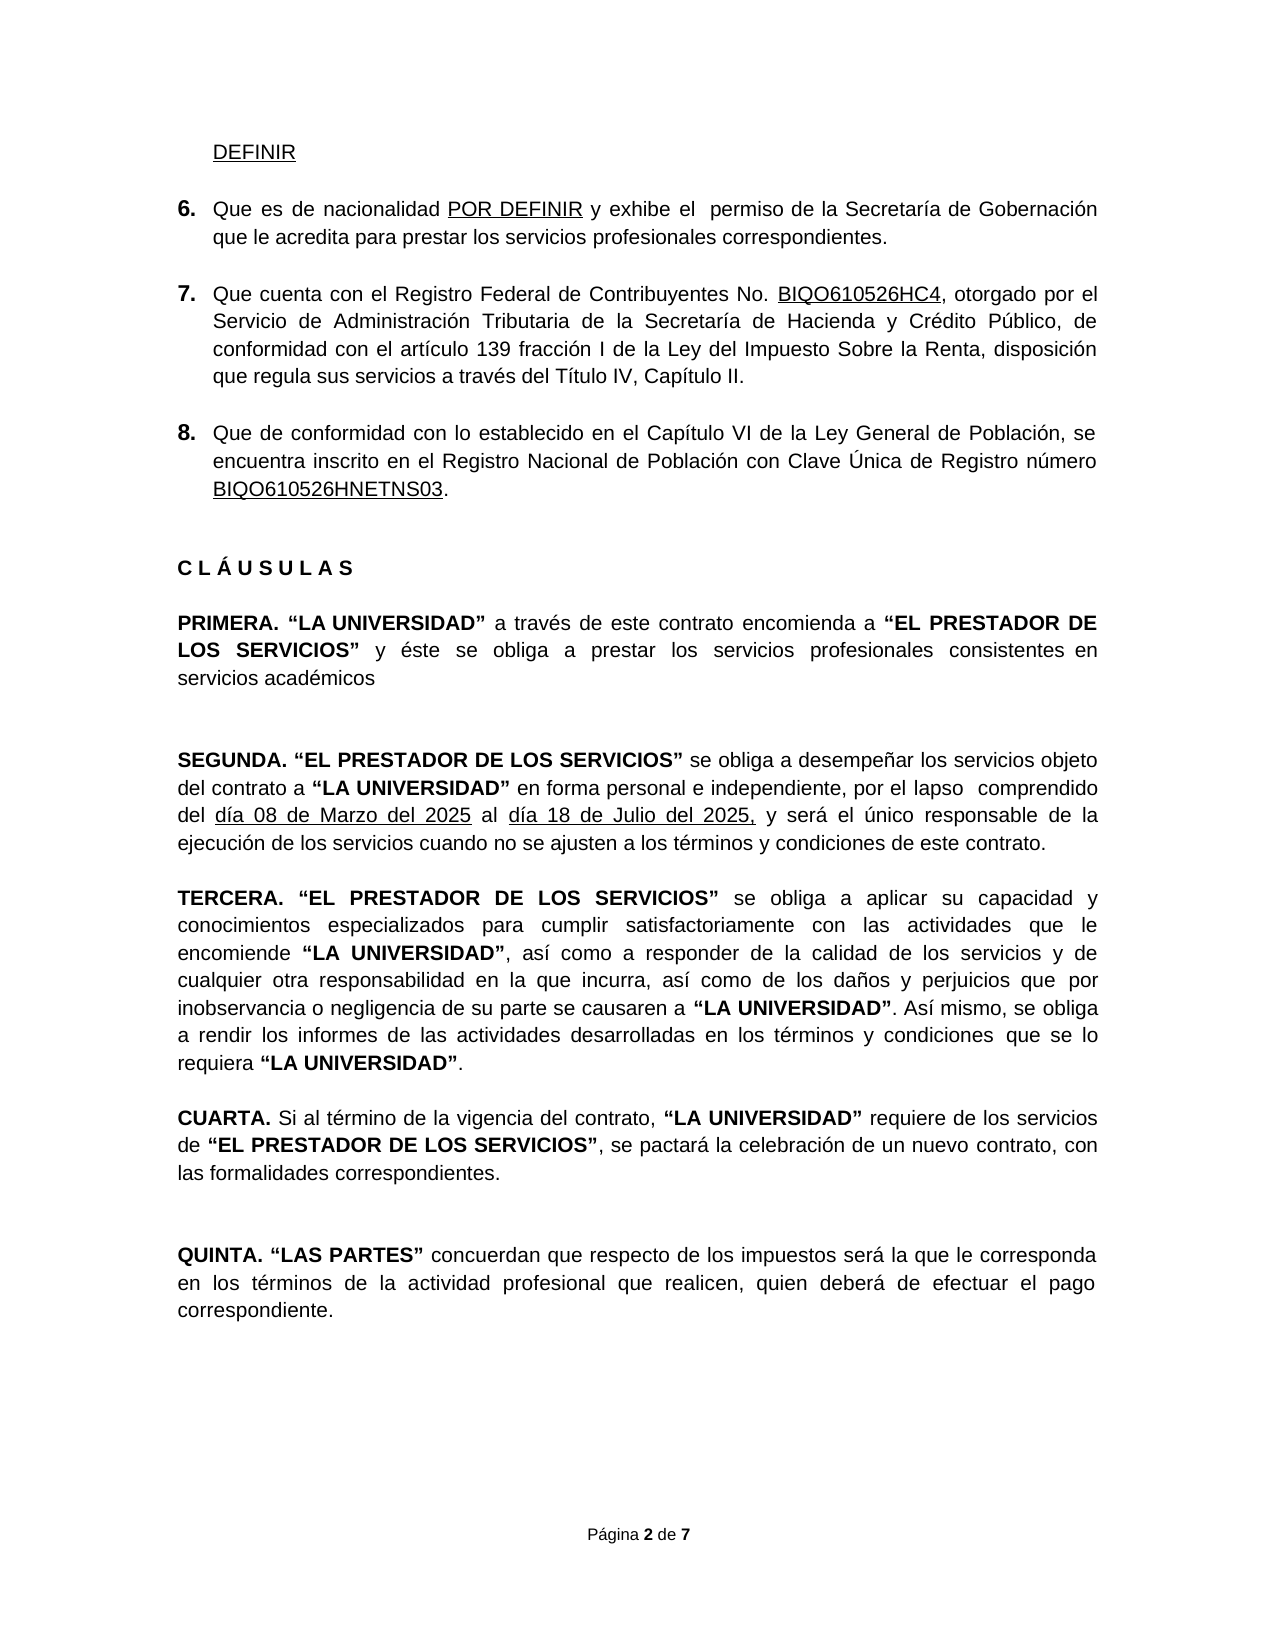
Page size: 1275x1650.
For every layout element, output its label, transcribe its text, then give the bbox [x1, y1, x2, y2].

text CUARTA. Si al término de la vigencia del contrato, “LA UNIVERSIDAD” requiere de los servicios de “EL PRESTADOR DE LOS SERVICIOS”, se pactará la celebración de un nuevo contrato, con las formalidades correspondientes. [177, 1106, 1098, 1185]
list Que de conformidad con lo establecido en el Capítulo VI de la Ley General de Población, se encuentra inscrito en el Registro Nacional de Población con Clave Única de Registro número BIQO610526HNETNS03. [177, 419, 1098, 501]
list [177, 139, 1098, 163]
list Que es de nacionalidad POR DEFINIR y exhibe el permiso de la Secretaría de Gobernación que le acredita para prestar los servicios profesionales correspondientes. [177, 194, 1098, 248]
text PRIMERA. “LA UNIVERSIDAD” a través de este contrato encomienda a “EL PRESTADOR DE LOS SERVICIOS” y éste se obliga a prestar los servicios profesionales consistentes en servicios académicos [177, 611, 1098, 690]
text QUINTA. “LAS PARTES” concuerdan que respecto de los impuestos será la que le corresponda en los términos de la actividad profesional que realicen, quien deberá de efectuar el pago correspondiente. [177, 1243, 1098, 1322]
list Que cuenta con el Registro Federal de Contribuyentes No. BIQO610526HC4, otorgado por el Servicio de Administración Tributaria de la Secretaría de Hacienda y Crédito Público, de conformidad con el artículo 139 fracción I de la Ley del Impuesto Sobre la Renta, disposición que regula sus servicios a través del Título IV, Capítulo II. [177, 279, 1098, 388]
subtitle C L Á U S U L A S [177, 556, 1098, 580]
text SEGUNDA. “EL PRESTADOR DE LOS SERVICIOS” se obliga a desempeñar los servicios objeto del contrato a “LA UNIVERSIDAD” en forma personal e independiente, por el lapso comprendido del día 08 de Marzo del 2025 al día 18 de Julio del 2025, y será el único responsable de la ejecución de los servicios cuando no se ajusten a los términos y condiciones de este contrato. [177, 748, 1098, 855]
text TERCERA. “EL PRESTADOR DE LOS SERVICIOS” se obliga a aplicar su capacidad y conocimientos especializados para cumplir satisfactoriamente con las actividades que le encomiende “LA UNIVERSIDAD”, así como a responder de la calidad de los servicios y de cualquier otra responsabilidad en la que incurra, así como de los daños y perjuicios que por inobservancia o negligencia de su parte se causaren a “LA UNIVERSIDAD”. Así mismo, se obliga a rendir los informes de las actividades desarrolladas en los términos y condiciones que se lo requiera “LA UNIVERSIDAD”. [177, 886, 1098, 1075]
